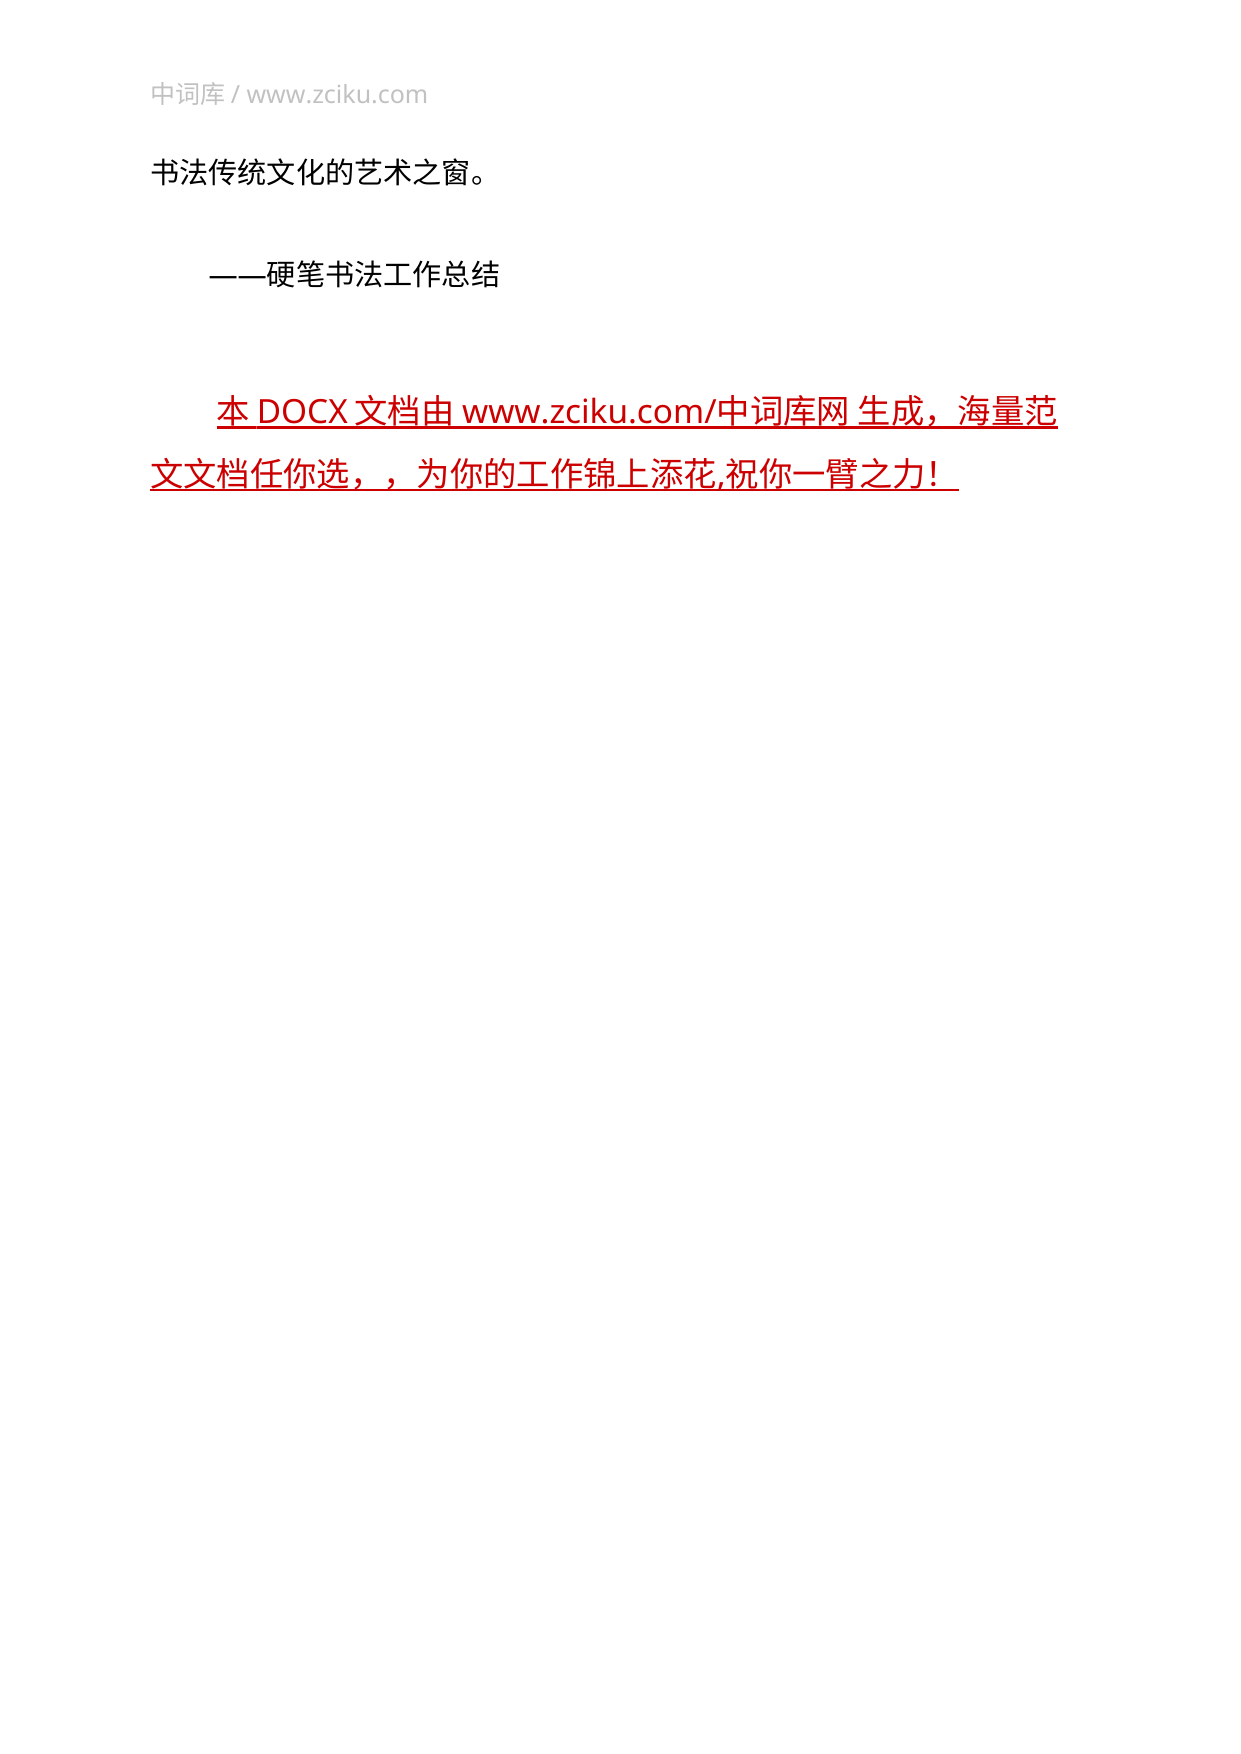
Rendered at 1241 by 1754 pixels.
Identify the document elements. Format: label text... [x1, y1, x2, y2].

text 本DOCX文档由 www.zciku.com/中词库网 生成，海量范文文档任你选，，为你的工作锦上添花,祝你一臂之力！ [150, 385, 1090, 496]
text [150, 150, 1090, 192]
text ——硬笔书法工作总结 [150, 252, 1090, 294]
